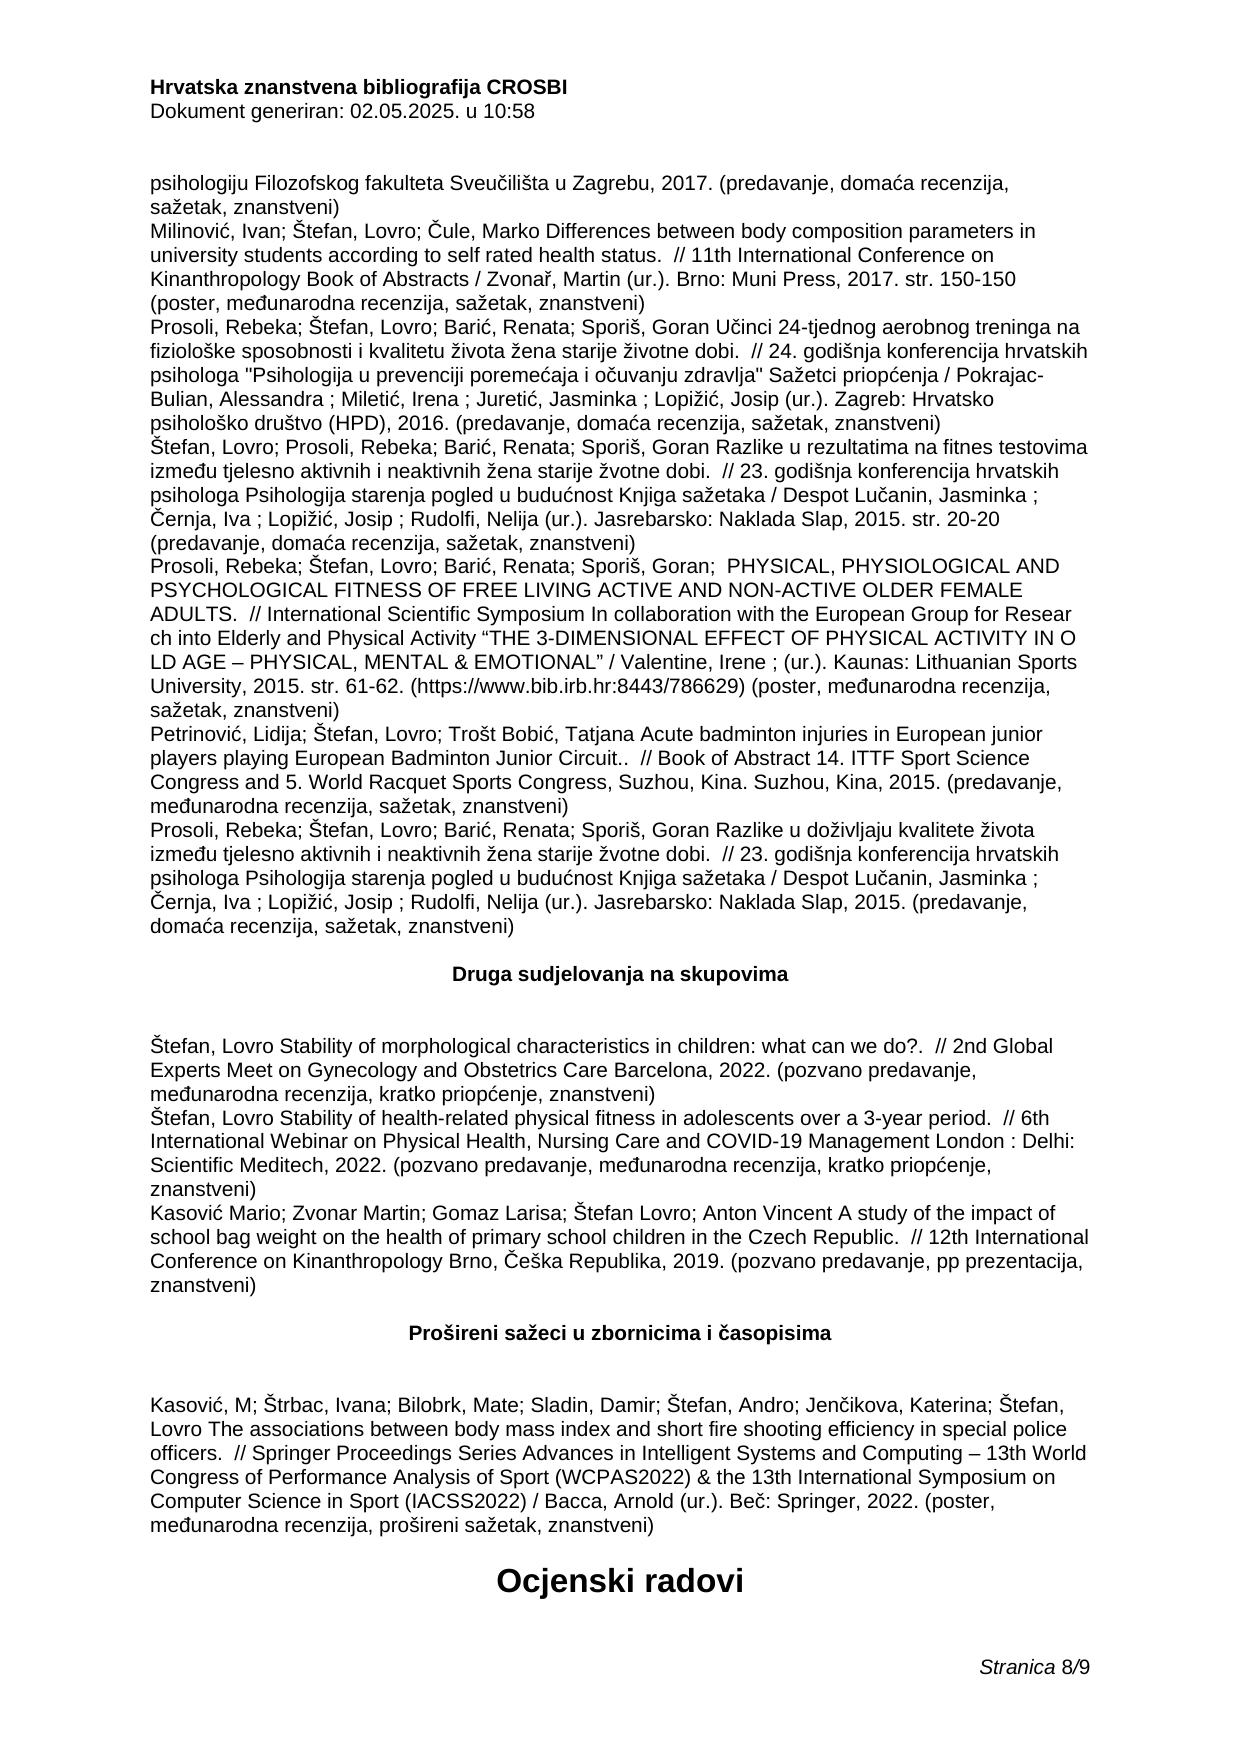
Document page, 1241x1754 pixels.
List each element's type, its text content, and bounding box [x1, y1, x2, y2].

text Kasović Mario; Zvonar Martin; Gomaz Larisa; Štefan Lovro; Anton Vincent [150, 1201, 1090, 1297]
text Prosoli, Rebeka; Štefan, Lovro; Barić, Renata; Sporiš, Goran [150, 315, 1090, 434]
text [150, 171, 1090, 219]
text Štefan, Lovro; Prosoli, Rebeka; Barić, Renata; Sporiš, Goran [150, 434, 1090, 554]
text Štefan, Lovro [150, 1033, 1090, 1105]
text Prosoli, Rebeka; Štefan, Lovro; Barić, Renata; Sporiš, Goran; [150, 554, 1090, 722]
text Prosoli, Rebeka; Štefan, Lovro; Barić, Renata; Sporiš, Goran [150, 818, 1090, 938]
text Štefan, Lovro [150, 1105, 1090, 1201]
text Milinović, Ivan; Štefan, Lovro; Čule, Marko [150, 219, 1090, 315]
text Petrinović, Lidija; Štefan, Lovro; Trošt Bobić, Tatjana [150, 722, 1090, 818]
subtitle Ocjenski radovi [150, 1561, 1090, 1599]
subtitle Prošireni sažeci u zbornicima i časopisima [150, 1321, 1090, 1345]
subtitle Druga sudjelovanja na skupovima [150, 962, 1090, 986]
text Kasović, M; Štrbac, Ivana; Bilobrk, Mate; Sladin, Damir; Štefan, Andro; Jenčikova, Katerina; Štefan, Lovro [150, 1393, 1090, 1537]
